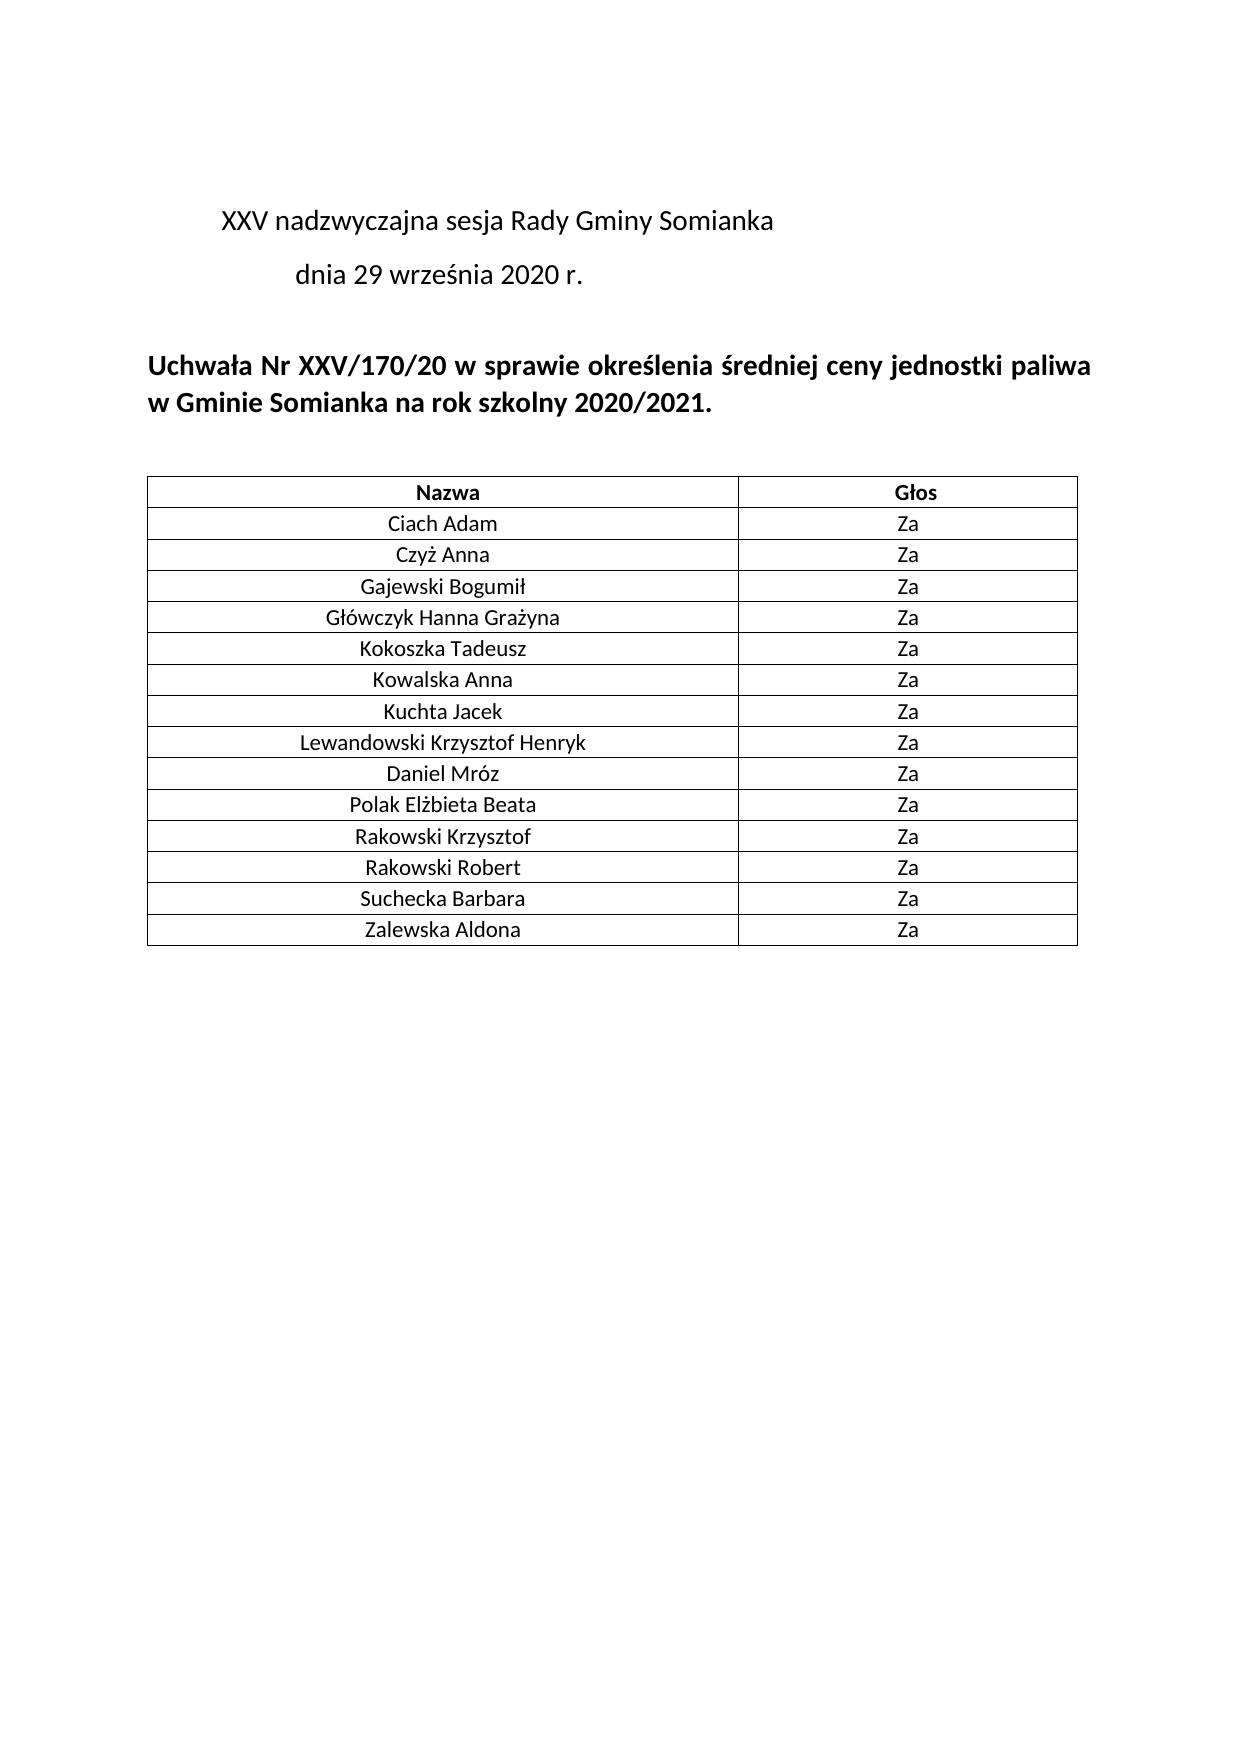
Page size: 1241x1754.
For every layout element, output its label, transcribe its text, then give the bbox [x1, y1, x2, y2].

table_cell Za [739, 915, 1077, 945]
table_cell Za [739, 790, 1077, 820]
table_cell Za [739, 602, 1077, 632]
table_cell Rakowski Krzysztof [148, 821, 738, 851]
table_cell Ciach Adam [148, 508, 738, 538]
table_cell Kuchta Jacek [148, 696, 738, 726]
table_header Nazwa [148, 477, 738, 507]
table_cell Za [739, 508, 1077, 538]
table_cell Za [739, 852, 1077, 882]
table_cell Suchecka Barbara [148, 883, 738, 913]
table_cell Główczyk Hanna Grażyna [148, 602, 738, 632]
table_cell Gajewski Bogumił [148, 571, 738, 601]
table_cell Kowalska Anna [148, 665, 738, 695]
table_header Głos [739, 477, 1077, 507]
table_cell Zalewska Aldona [148, 915, 738, 945]
table_cell Za [739, 696, 1077, 726]
table_cell Lewandowski Krzysztof Henryk [148, 727, 738, 757]
table_cell Za [739, 821, 1077, 851]
table_cell Za [739, 633, 1077, 663]
table_cell Daniel Mróz [148, 758, 738, 788]
text XXV nadzwyczajna sesja Rady Gminy Somianka [148, 202, 1093, 237]
table_cell Polak Elżbieta Beata [148, 790, 738, 820]
table_cell Kokoszka Tadeusz [148, 633, 738, 663]
table_cell Czyż Anna [148, 540, 738, 570]
text Uchwała Nr XXV/170/20 w sprawie określenia średniej ceny jednostki paliwa w Gminie Somianka na rok szkolny 2020/2021. [148, 347, 1093, 420]
table_cell Rakowski Robert [148, 852, 738, 882]
table_cell Za [739, 883, 1077, 913]
table_cell Za [739, 727, 1077, 757]
table_cell Za [739, 758, 1077, 788]
table_cell Za [739, 540, 1077, 570]
text dnia 29 września 2020 r. [221, 256, 1093, 291]
table_cell Za [739, 571, 1077, 601]
table_cell Za [739, 665, 1077, 695]
